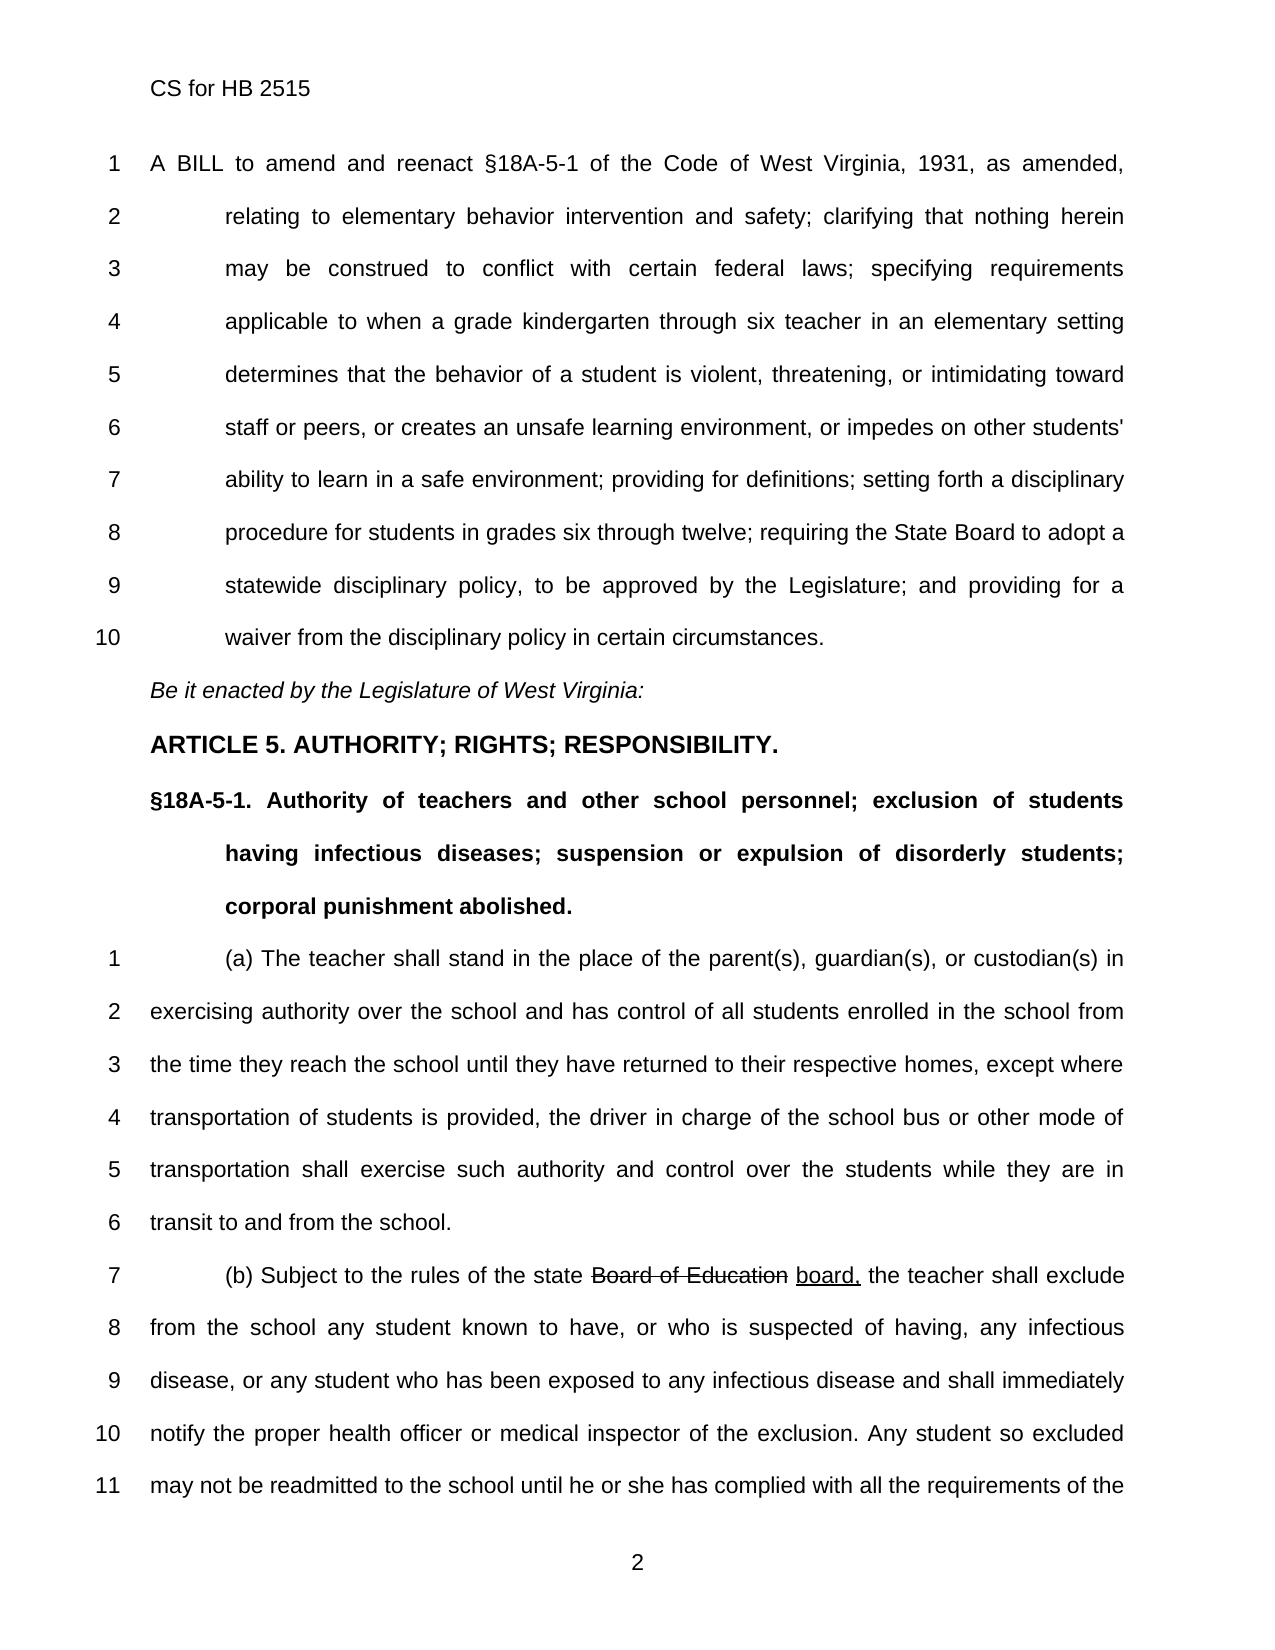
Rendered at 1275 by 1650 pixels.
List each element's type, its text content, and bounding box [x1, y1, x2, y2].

text (a) The teacher shall stand in the place of the parent(s), guardian(s), or custodian(s) in exercising authority over the school and has control of all students enrolled in the school from the time they reach the school until they have returned to their respective homes, except where transportation of students is provided, the driver in charge of the school bus or other mode of transportation shall exercise such authority and control over the students while they are in transit to and from the school. [150, 945, 1125, 1235]
subtitle ARTICLE 5. AUTHORITY; RIGHTS; RESPONSIBILITY. [150, 730, 1125, 758]
text Be it enacted by the Legislature of West Virginia: [150, 677, 1125, 703]
subtitle §18A-5-1. Authority of teachers and other school personnel; exclusion of students having infectious diseases; suspension or expulsion of disorderly students; corporal punishment abolished. [150, 787, 1125, 919]
title A BILL to amend and reenact §18A-5-1 of the Code of West Virginia, 1931, as amended, relating to elementary behavior intervention and safety; clarifying that nothing herein may be construed to conflict with certain federal laws; specifying requirements applicable to when a grade kindergarten through six teacher in an elementary setting determines that the behavior of a student is violent, threatening, or intimidating toward staff or peers, or creates an unsafe learning environment, or impedes on other students' ability to learn in a safe environment; providing for definitions; setting forth a disciplinary procedure for students in grades six through twelve; requiring the State Board to adopt a statewide disciplinary policy, to be approved by the Legislature; and providing for a waiver from the disciplinary policy in certain circumstances. [150, 150, 1125, 651]
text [150, 1262, 1125, 1499]
